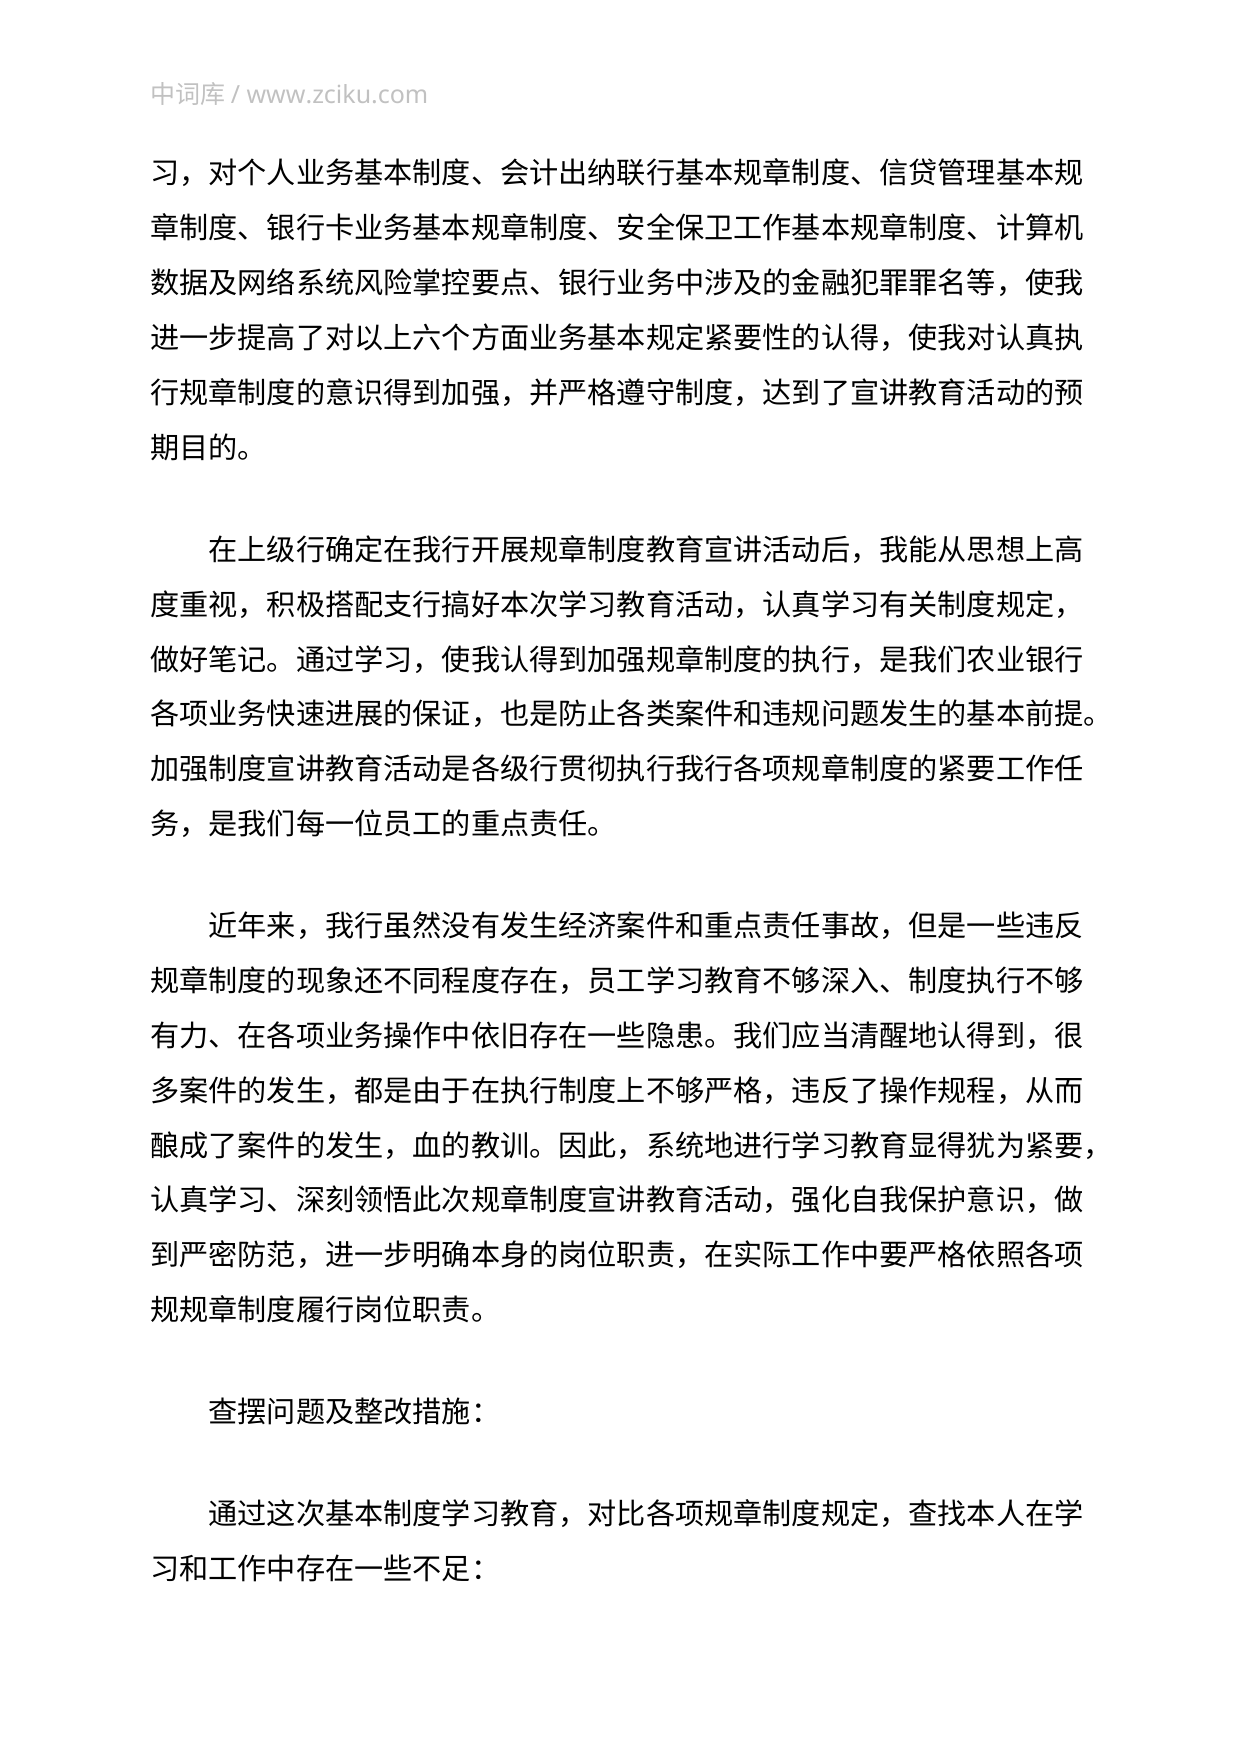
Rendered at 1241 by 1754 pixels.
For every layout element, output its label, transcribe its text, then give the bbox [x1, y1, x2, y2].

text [150, 150, 1090, 467]
text 近年来，我行虽然没有发生经济案件和重点责任事故，但是一些违反规章制度的现象还不同程度存在，员工学习教育不够深入、制度执行不够有力、在各项业务操作中依旧存在一些隐患。我们应当清醒地认得到，很多案件的发生，都是由于在执行制度上不够严格，违反了操作规程，从而酿成了案件的发生，血的教训。因此，系统地进行学习教育显得犹为紧要，认真学习、深刻领悟此次规章制度宣讲教育活动，强化自我保护意识，做到严密防范，进一步明确本身的岗位职责，在实际工作中要严格依照各项规规章制度履行岗位职责。 [150, 902, 1090, 1329]
text 在上级行确定在我行开展规章制度教育宣讲活动后，我能从思想上高度重视，积极搭配支行搞好本次学习教育活动，认真学习有关制度规定，做好笔记。通过学习，使我认得到加强规章制度的执行，是我们农业银行各项业务快速进展的保证，也是防止各类案件和违规问题发生的基本前提。加强制度宣讲教育活动是各级行贯彻执行我行各项规章制度的紧要工作任务，是我们每一位员工的重点责任。 [150, 526, 1090, 843]
text 通过这次基本制度学习教育，对比各项规章制度规定，查找本人在学习和工作中存在一些不足： [150, 1490, 1090, 1587]
text 查摆问题及整改措施： [150, 1388, 1090, 1431]
